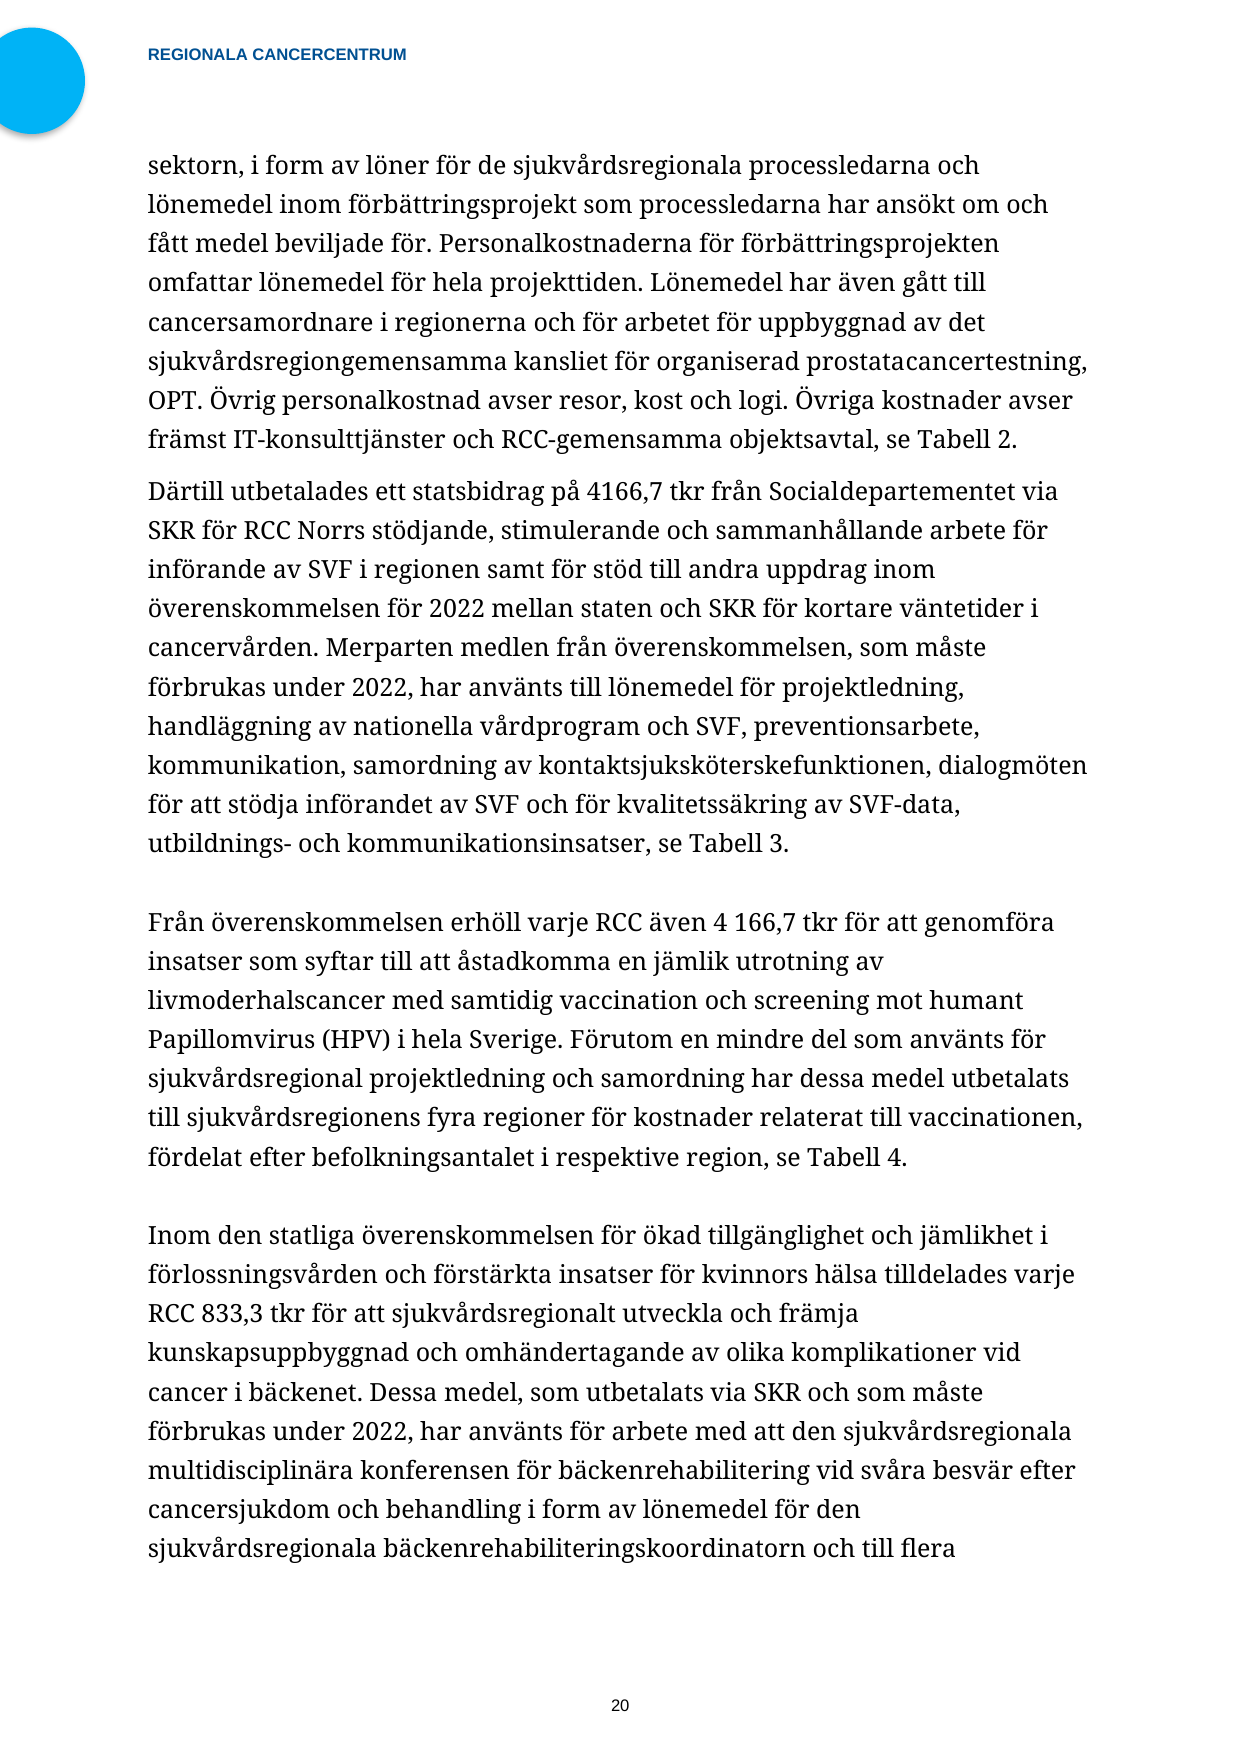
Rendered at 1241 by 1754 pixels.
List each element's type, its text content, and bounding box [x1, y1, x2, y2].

text Därtill utbetalades ett statsbidrag på 4166,7 tkr från Socialdepartementet via SKR för RCC Norrs stödjande, stimulerande och sammanhållande arbete för införande av SVF i regionen samt för stöd till andra uppdrag inom överenskommelsen för 2022 mellan staten och SKR för kortare väntetider i cancervården. Merparten medlen från överenskommelsen, som måste förbrukas under 2022, har använts till lönemedel för projektledning, handläggning av nationella vårdprogram och SVF, preventionsarbete, kommunikation, samordning av kontaktsjuksköterskefunktionen, dialogmöten för att stödja införandet av SVF och för kvalitetssäkring av SVF-data, utbildnings- och kommunikationsinsatser, se Tabell 3. [148, 473, 1093, 860]
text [148, 148, 1093, 456]
text Från överenskommelsen erhöll varje RCC även 4 166,7 tkr för att genomföra insatser som syftar till att åstadkomma en jämlik utrotning av livmoderhalscancer med samtidig vaccination och screening mot humant Papillomvirus (HPV) i hela Sverige. Förutom en mindre del som använts för sjukvårdsregional projektledning och samordning har dessa medel utbetalats till sjukvårdsregionens fyra regioner för kostnader relaterat till vaccinationen, fördelat efter befolkningsantalet i respektive region, se Tabell 4. [148, 904, 1093, 1173]
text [148, 1218, 1093, 1565]
